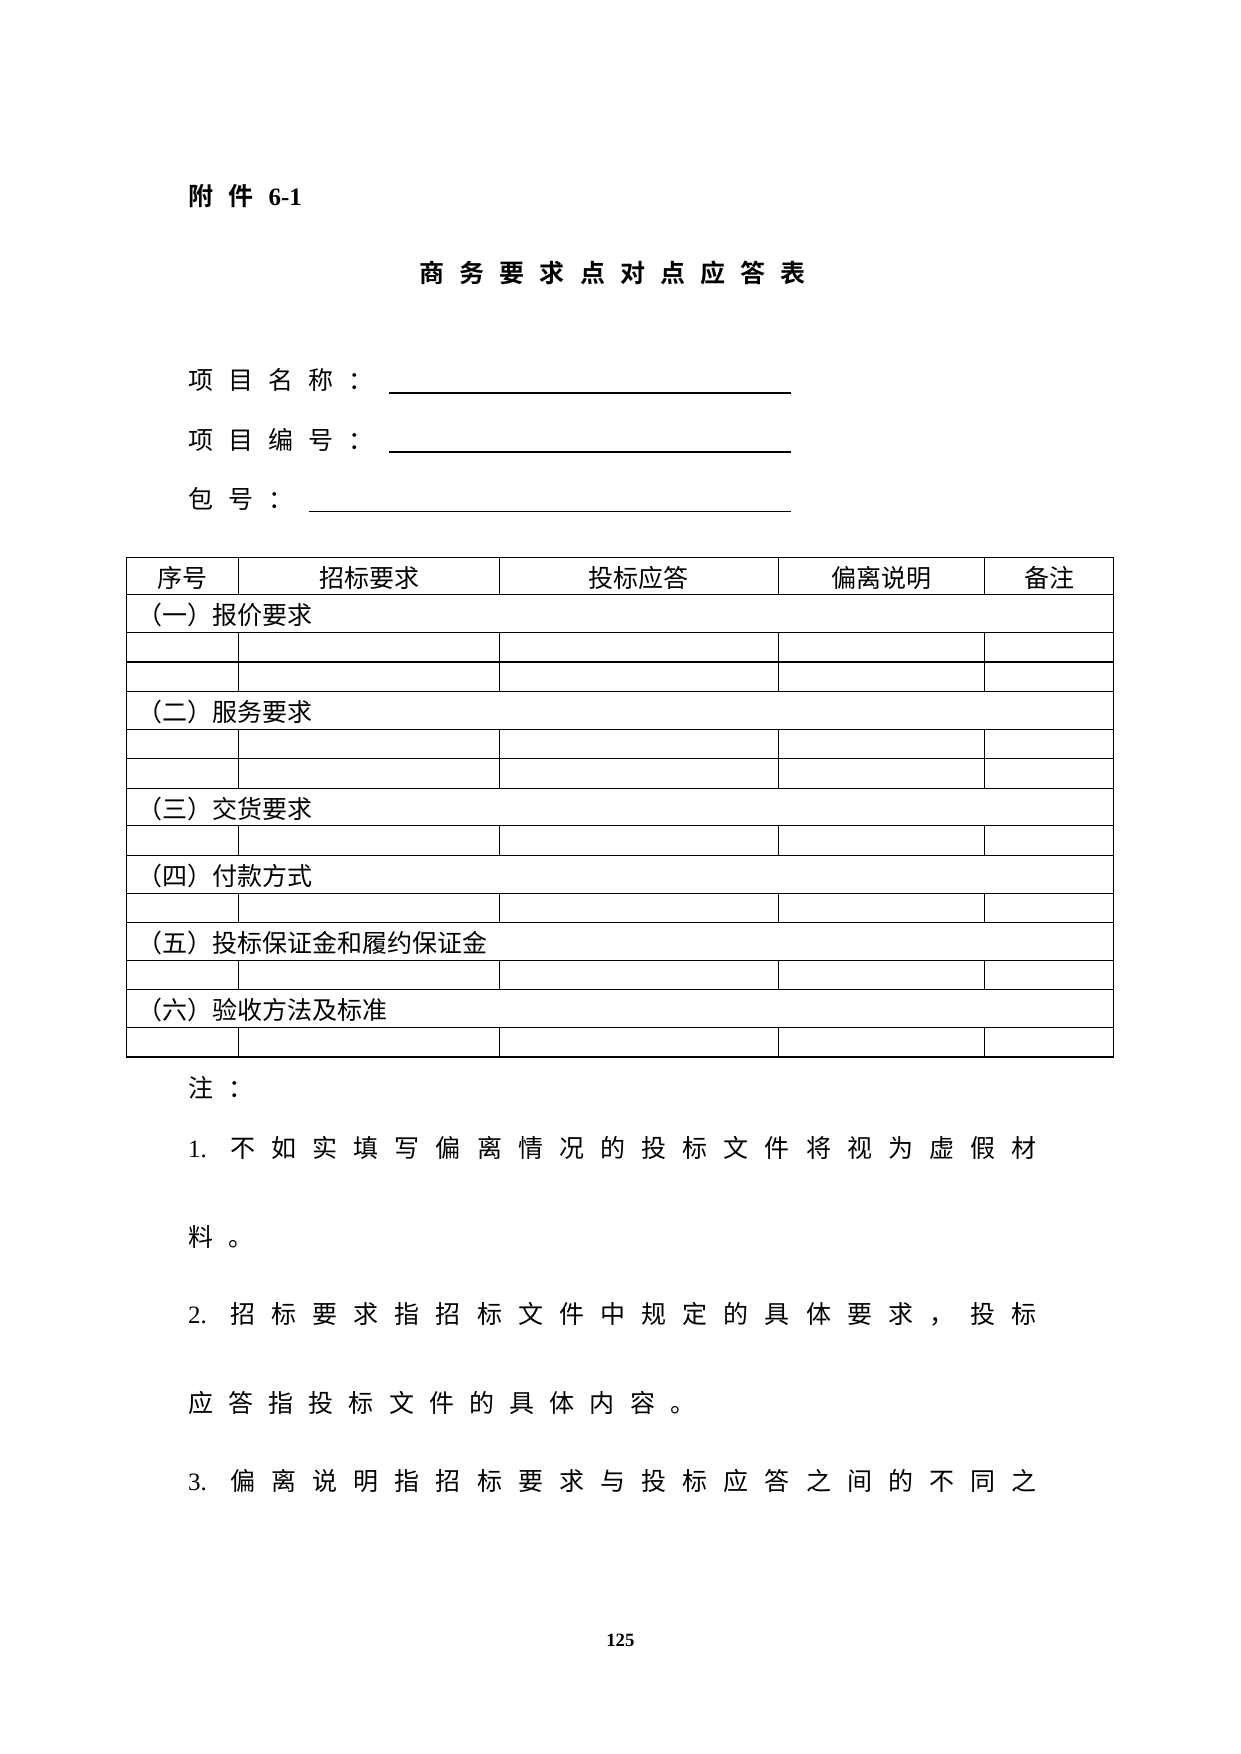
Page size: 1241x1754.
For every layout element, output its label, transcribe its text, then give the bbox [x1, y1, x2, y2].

table_cell [239, 663, 499, 691]
table_header 偏离说明 [779, 558, 984, 594]
text 项目名称： [188, 349, 1052, 408]
table_cell [500, 663, 778, 691]
text 项目编号： [188, 408, 1052, 468]
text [188, 1450, 1052, 1509]
table_cell [239, 961, 499, 989]
table_cell （六）验收方法及标准 [127, 990, 1113, 1027]
table_header 招标要求 [239, 558, 499, 594]
table_cell [127, 961, 238, 989]
text 注： [188, 1058, 1052, 1117]
table_cell [779, 759, 984, 788]
table_cell [500, 730, 778, 758]
table_cell [985, 633, 1113, 661]
table_header 序号 [127, 558, 238, 594]
table_cell （一）报价要求 [127, 595, 1113, 632]
table_cell [127, 826, 238, 855]
table_cell [127, 894, 238, 922]
table_cell [127, 759, 238, 788]
table_cell （四）付款方式 [127, 856, 1113, 892]
table_cell [127, 730, 238, 758]
table_cell （五）投标保证金和履约保证金 [127, 923, 1113, 959]
table_cell [779, 961, 984, 989]
text 附件6-1 [188, 164, 1052, 224]
table_cell （三）交货要求 [127, 789, 1113, 825]
table_cell [500, 1028, 778, 1056]
table_cell [985, 1028, 1113, 1056]
table_cell [985, 730, 1113, 758]
table_cell [239, 730, 499, 758]
text 商务要求点对点应答表 [188, 242, 1052, 301]
table_cell [239, 759, 499, 788]
table_cell [779, 826, 984, 855]
text 包号： [188, 468, 1052, 527]
table_cell [985, 663, 1113, 691]
table_cell [985, 894, 1113, 922]
table_cell （二）服务要求 [127, 692, 1113, 728]
table_cell [779, 1028, 984, 1056]
table_cell [985, 961, 1113, 989]
table_cell [500, 633, 778, 661]
table_cell [127, 1028, 238, 1056]
text 2. 招标要求指招标文件中规定的具体要求，投标应答指投标文件的具体内容。 [188, 1283, 1052, 1432]
table_cell [239, 1028, 499, 1056]
table_cell [239, 826, 499, 855]
table_cell [127, 633, 238, 661]
table_cell [239, 894, 499, 922]
table_cell [985, 826, 1113, 855]
table_cell [985, 759, 1113, 788]
text 1. 不如实填写偏离情况的投标文件将视为虚假材料。 [188, 1117, 1052, 1265]
table_cell [779, 663, 984, 691]
table_cell [127, 663, 238, 691]
table_cell [239, 633, 499, 661]
table_cell [779, 633, 984, 661]
table_cell [500, 759, 778, 788]
table_cell [779, 894, 984, 922]
table_cell [500, 961, 778, 989]
table_cell [500, 826, 778, 855]
table_cell [779, 730, 984, 758]
table_cell [500, 894, 778, 922]
table_header 投标应答 [500, 558, 778, 594]
table_header 备注 [985, 558, 1113, 594]
